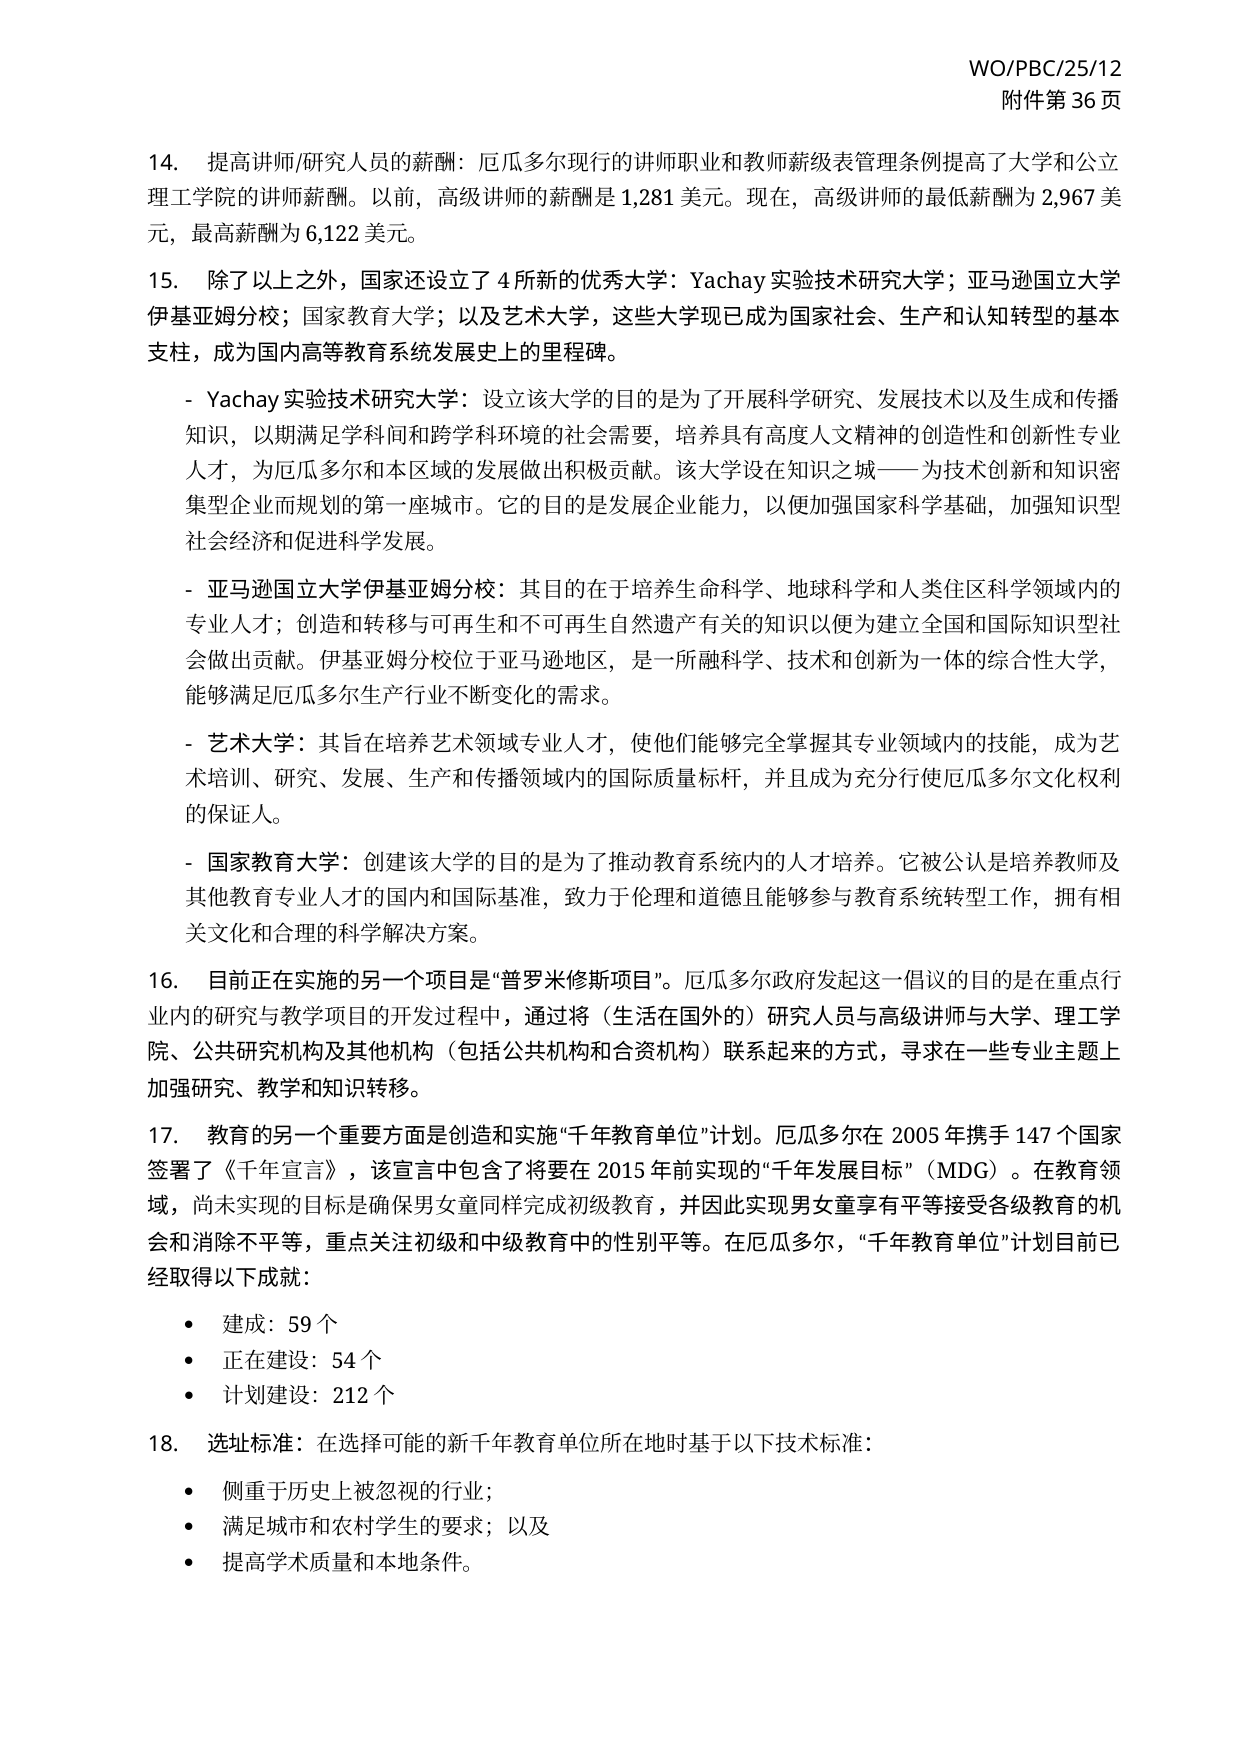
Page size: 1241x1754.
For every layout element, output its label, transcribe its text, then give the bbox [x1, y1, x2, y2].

list 教育的另一个重要方面是创造和实施“千年教育单位”计划。厄瓜多尔在2005年携手147个国家签署了《千年宣言》，该宣言中包含了将要在2015年前实现的“千年发展目标”（MDG）。在教育领域，尚未实现的目标是确保男女童同样完成初级教育，并因此实现男女童享有平等接受各级教育的机会和消除不平等，重点关注初级和中级教育中的性别平等。在厄瓜多尔，“千年教育单位”计划目前已经取得以下成就： [148, 1114, 1122, 1291]
text - 国家教育大学：创建该大学的目的是为了推动教育系统内的人才培养。它被公认是培养教师及其他教育专业人才的国内和国际基准，致力于伦理和道德且能够参与教育系统转型工作，拥有相关文化和合理的科学解决方案。 [185, 841, 1122, 947]
list 选址标准：在选择可能的新千年教育单位所在地时基于以下技术标准： [148, 1422, 1122, 1458]
text - 亚马逊国立大学伊基亚姆分校：其目的在于培养生命科学、地球科学和人类住区科学领域内的专业人才；创造和转移与可再生和不可再生自然遗产有关的知识以便为建立全国和国际知识型社会做出贡献。伊基亚姆分校位于亚马逊地区，是一所融科学、技术和创新为一体的综合性大学，能够满足厄瓜多尔生产行业不断变化的需求。 [185, 568, 1122, 710]
list 目前正在实施的另一个项目是“普罗米修斯项目”。厄瓜多尔政府发起这一倡议的目的是在重点行业内的研究与教学项目的开发过程中，通过将（生活在国外的）研究人员与高级讲师与大学、理工学院、公共研究机构及其他机构（包括公共机构和合资机构）联系起来的方式，寻求在一些专业主题上加强研究、教学和知识转移。 [148, 960, 1122, 1101]
list 侧重于历史上被忽视的行业； [185, 1470, 1122, 1506]
list 提高学术质量和本地条件。 [185, 1541, 1122, 1576]
list 计划建设：212个 [185, 1374, 1122, 1410]
list 建成：59个 [185, 1303, 1122, 1339]
list 除了以上之外，国家还设立了4所新的优秀大学：Yachay实验技术研究大学；亚马逊国立大学伊基亚姆分校；国家教育大学；以及艺术大学，这些大学现已成为国家社会、生产和认知转型的基本支柱，成为国内高等教育系统发展史上的里程碑。 [148, 260, 1122, 366]
list 正在建设：54个 [185, 1339, 1122, 1374]
list 满足城市和农村学生的要求；以及 [185, 1506, 1122, 1541]
text - 艺术大学：其旨在培养艺术领域专业人才，使他们能够完全掌握其专业领域内的技能，成为艺术培训、研究、发展、生产和传播领域内的国际质量标杆，并且成为充分行使厄瓜多尔文化权利的保证人。 [185, 722, 1122, 828]
text - Yachay实验技术研究大学：设立该大学的目的是为了开展科学研究、发展技术以及生成和传播知识，以期满足学科间和跨学科环境的社会需要，培养具有高度人文精神的创造性和创新性专业人才，为厄瓜多尔和本区域的发展做出积极贡献。该大学设在知识之城――为技术创新和知识密集型企业而规划的第一座城市。它的目的是发展企业能力，以便加强国家科学基础，加强知识型社会经济和促进科学发展。 [185, 378, 1122, 556]
list 提高讲师/研究人员的薪酬：厄瓜多尔现行的讲师职业和教师薪级表管理条例提高了大学和公立理工学院的讲师薪酬。以前，高级讲师的薪酬是1,281美元。现在，高级讲师的最低薪酬为2,967美元，最高薪酬为6,122美元。 [148, 141, 1122, 247]
